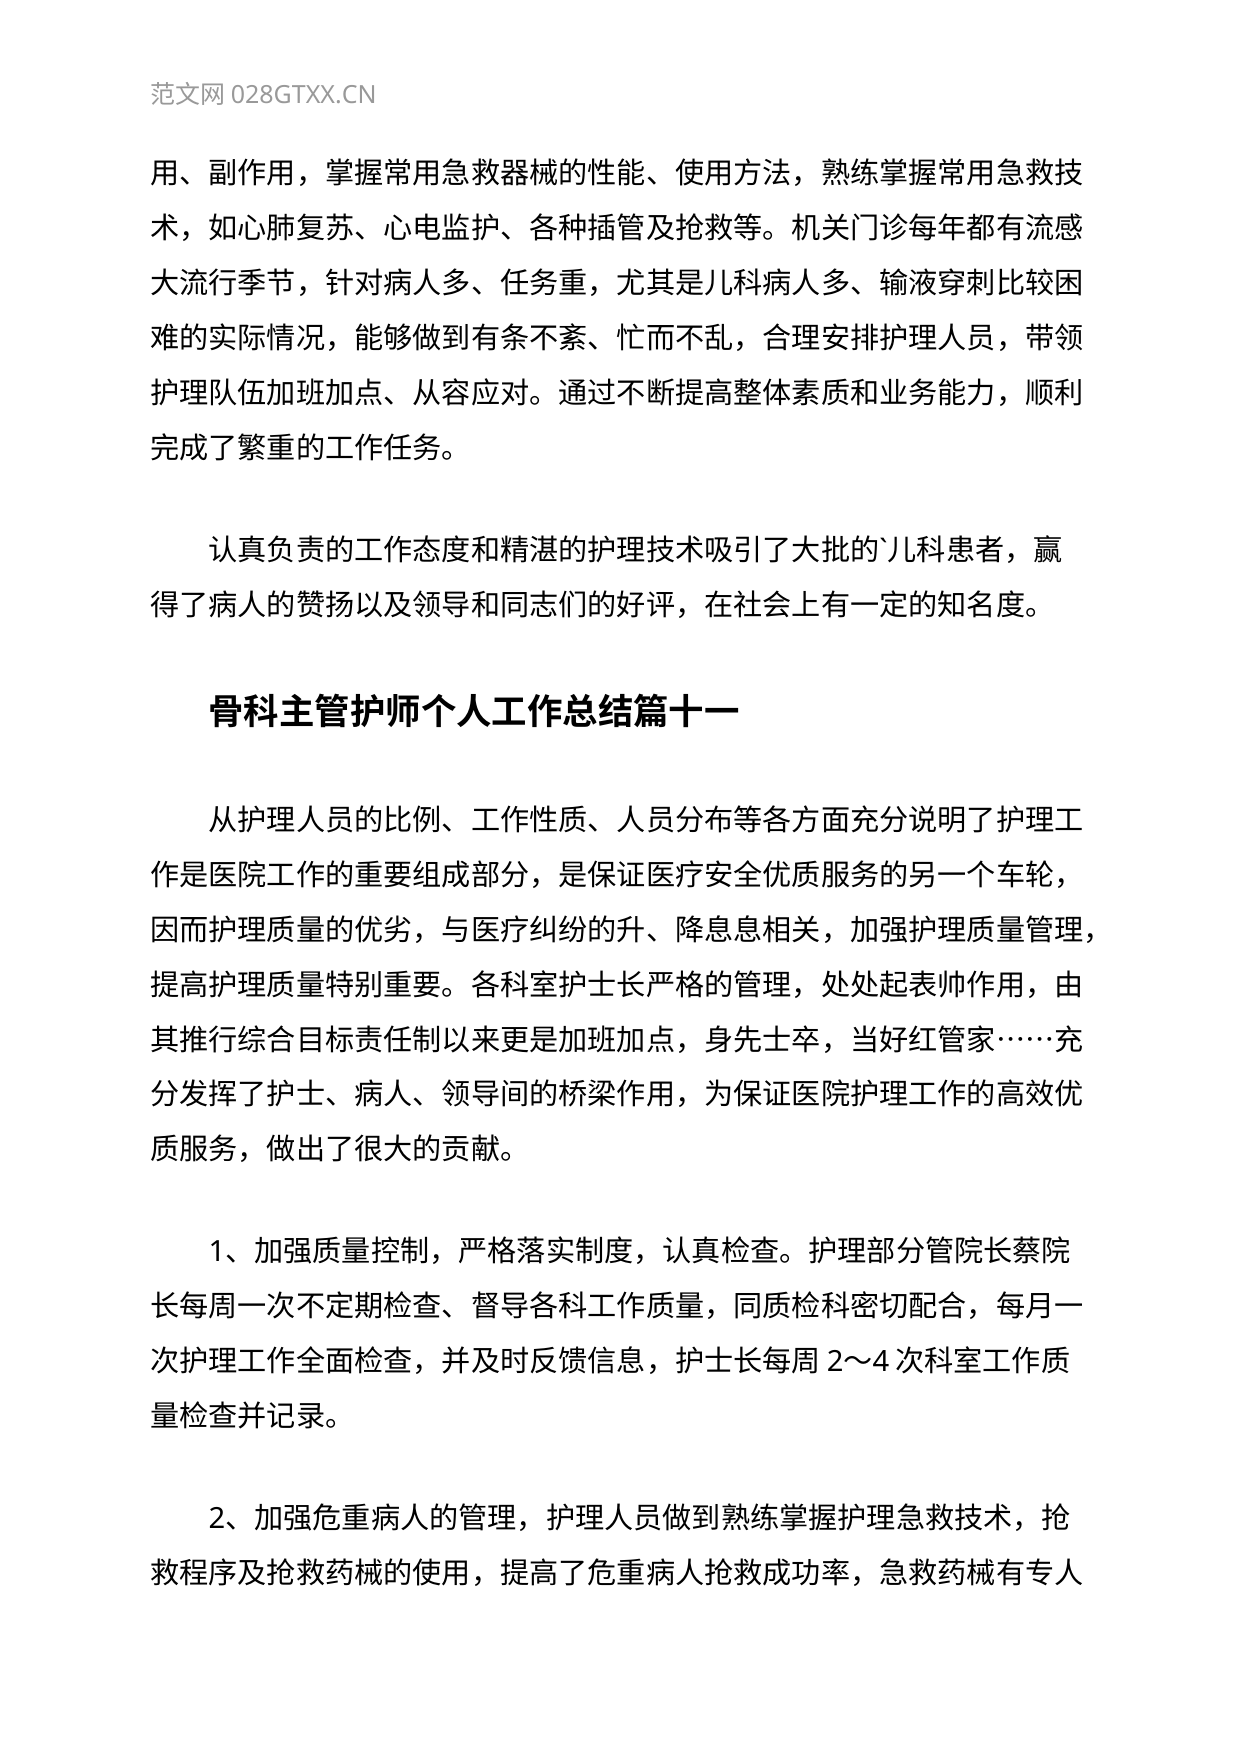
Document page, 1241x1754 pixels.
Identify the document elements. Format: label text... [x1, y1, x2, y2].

text 1、加强质量控制，严格落实制度，认真检查。护理部分管院长蔡院长每周一次不定期检查、督导各科工作质量，同质检科密切配合，每月一次护理工作全面检查，并及时反馈信息，护士长每周2～4次科室工作质量检查并记录。 [150, 1228, 1090, 1435]
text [150, 150, 1090, 467]
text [150, 1494, 1090, 1592]
text 认真负责的工作态度和精湛的护理技术吸引了大批的`儿科患者，赢得了病人的赞扬以及领导和同志们的好评，在社会上有一定的知名度。 [150, 526, 1090, 623]
text 骨科主管护师个人工作总结篇十一 [150, 683, 1090, 734]
text 从护理人员的比例、工作性质、人员分布等各方面充分说明了护理工作是医院工作的重要组成部分，是保证医疗安全优质服务的另一个车轮，因而护理质量的优劣，与医疗纠纷的升、降息息相关，加强护理质量管理，提高护理质量特别重要。各科室护士长严格的管理，处处起表帅作用，由其推行综合目标责任制以来更是加班加点，身先士卒，当好红管家……充分发挥了护士、病人、领导间的桥梁作用，为保证医院护理工作的高效优质服务，做出了很大的贡献。 [150, 796, 1090, 1168]
